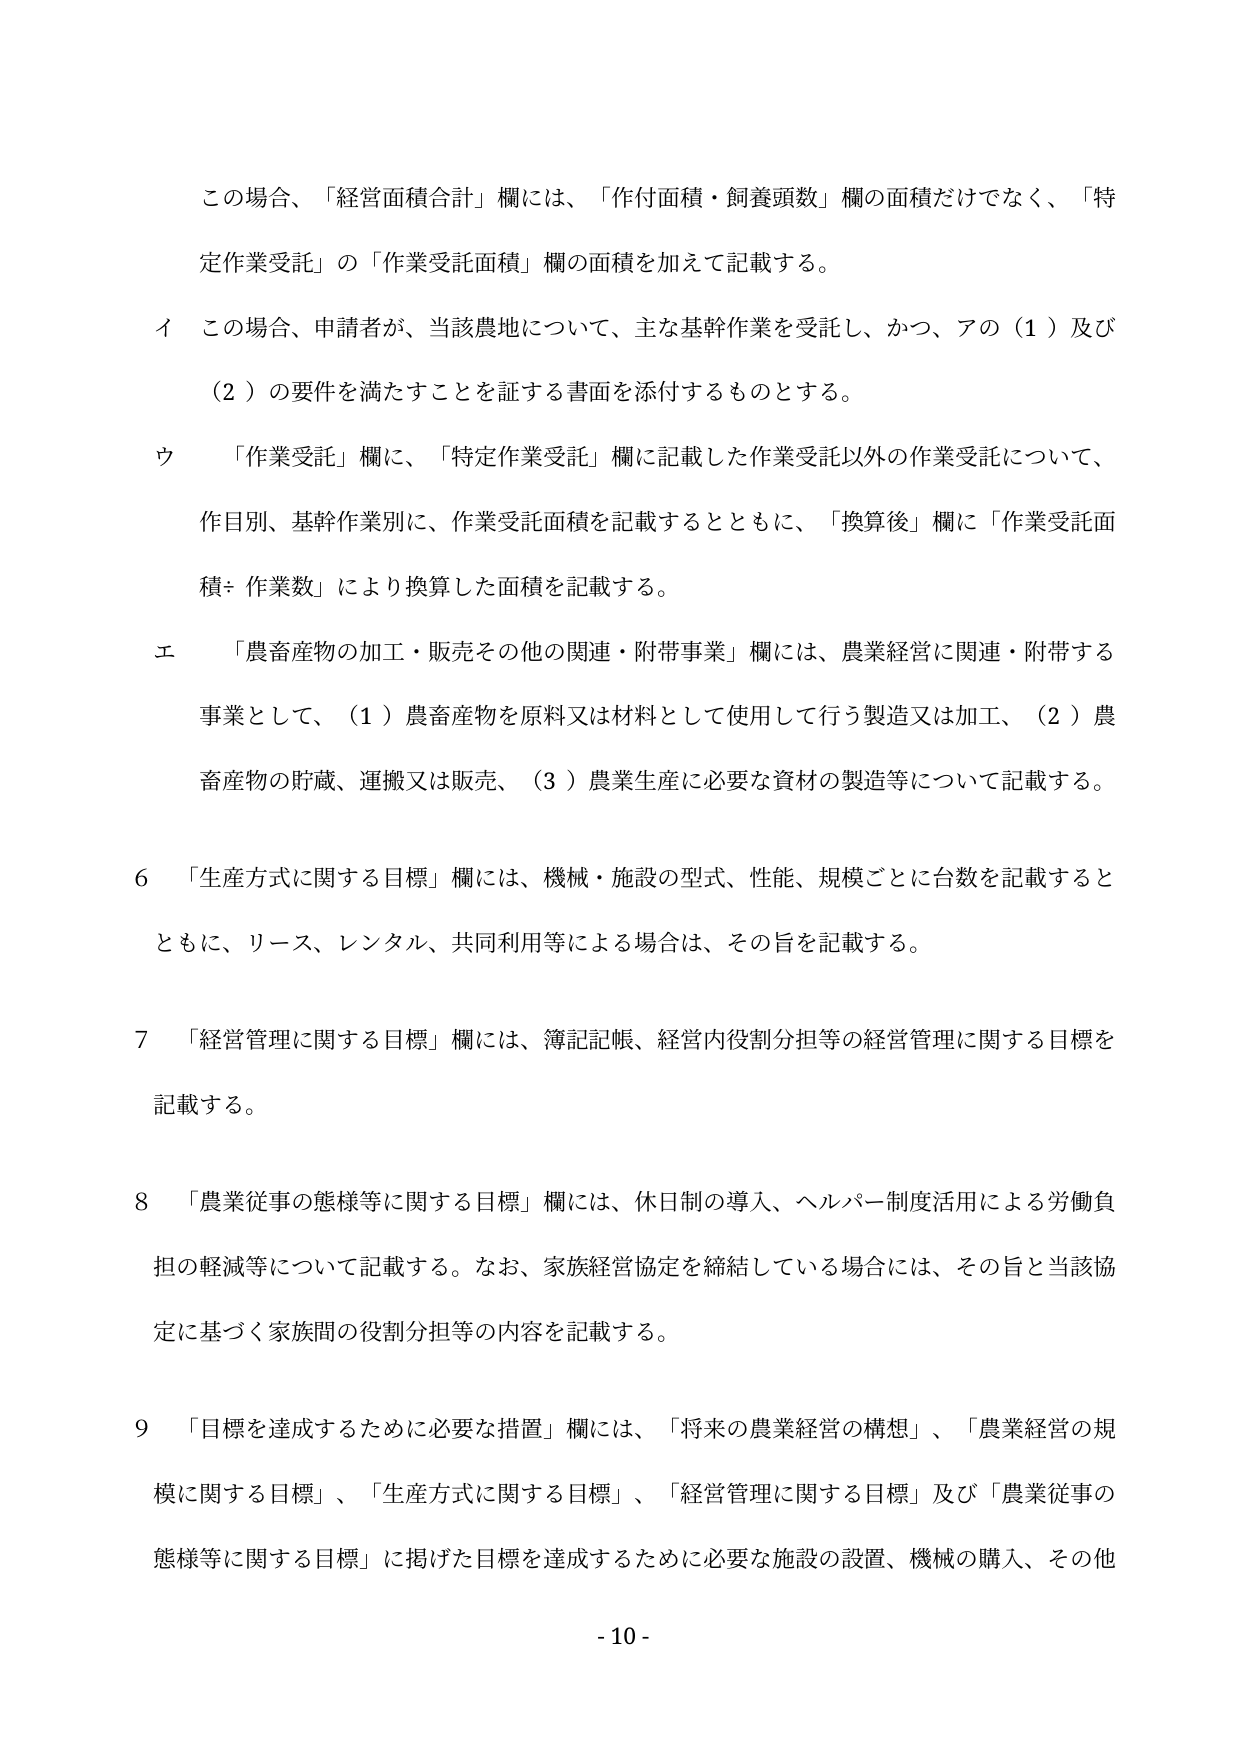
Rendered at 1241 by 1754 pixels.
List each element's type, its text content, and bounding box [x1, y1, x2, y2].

text エ 「農畜産物の加工・販売その他の関連・附帯事業」欄には、農業経営に関連・附帯する事業として、（1）農畜産物を原料又は材料として使用して行う製造又は加工、（2）農畜産物の貯蔵、運搬又は販売、（3）農業生産に必要な資材の製造等について記載する。 [130, 618, 1116, 812]
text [130, 1395, 1116, 1590]
text ウ 「作業受託」欄に、「特定作業受託」欄に記載した作業受託以外の作業受託について、作目別、基幹作業別に、作業受託面積を記載するとともに、「換算後」欄に「作業受託面積÷作業数」により換算した面積を記載する。 [130, 423, 1116, 618]
text イ この場合、申請者が、当該農地について、主な基幹作業を受託し、かつ、アの（1）及び（2）の要件を満たすことを証する書面を添付するものとする。 [130, 294, 1116, 423]
text この場合、「経営面積合計」欄には、「作付面積・飼養頭数」欄の面積だけでなく、「特定作業受託」の「作業受託面積」欄の面積を加えて記載する。 [130, 164, 1116, 294]
text ８ 「農業従事の態様等に関する目標」欄には、休日制の導入、ヘルパー制度活用による労働負担の軽減等について記載する。なお、家族経営協定を締結している場合には、その旨と当該協定に基づく家族間の役割分担等の内容を記載する。 [130, 1168, 1116, 1363]
text ７ 「経営管理に関する目標」欄には、簿記記帳、経営内役割分担等の経営管理に関する目標を記載する。 [130, 1007, 1116, 1136]
text ６ 「生産方式に関する目標」欄には、機械・施設の型式、性能、規模ごとに台数を記載するとともに、リース、レンタル、共同利用等による場合は、その旨を記載する。 [130, 844, 1116, 974]
